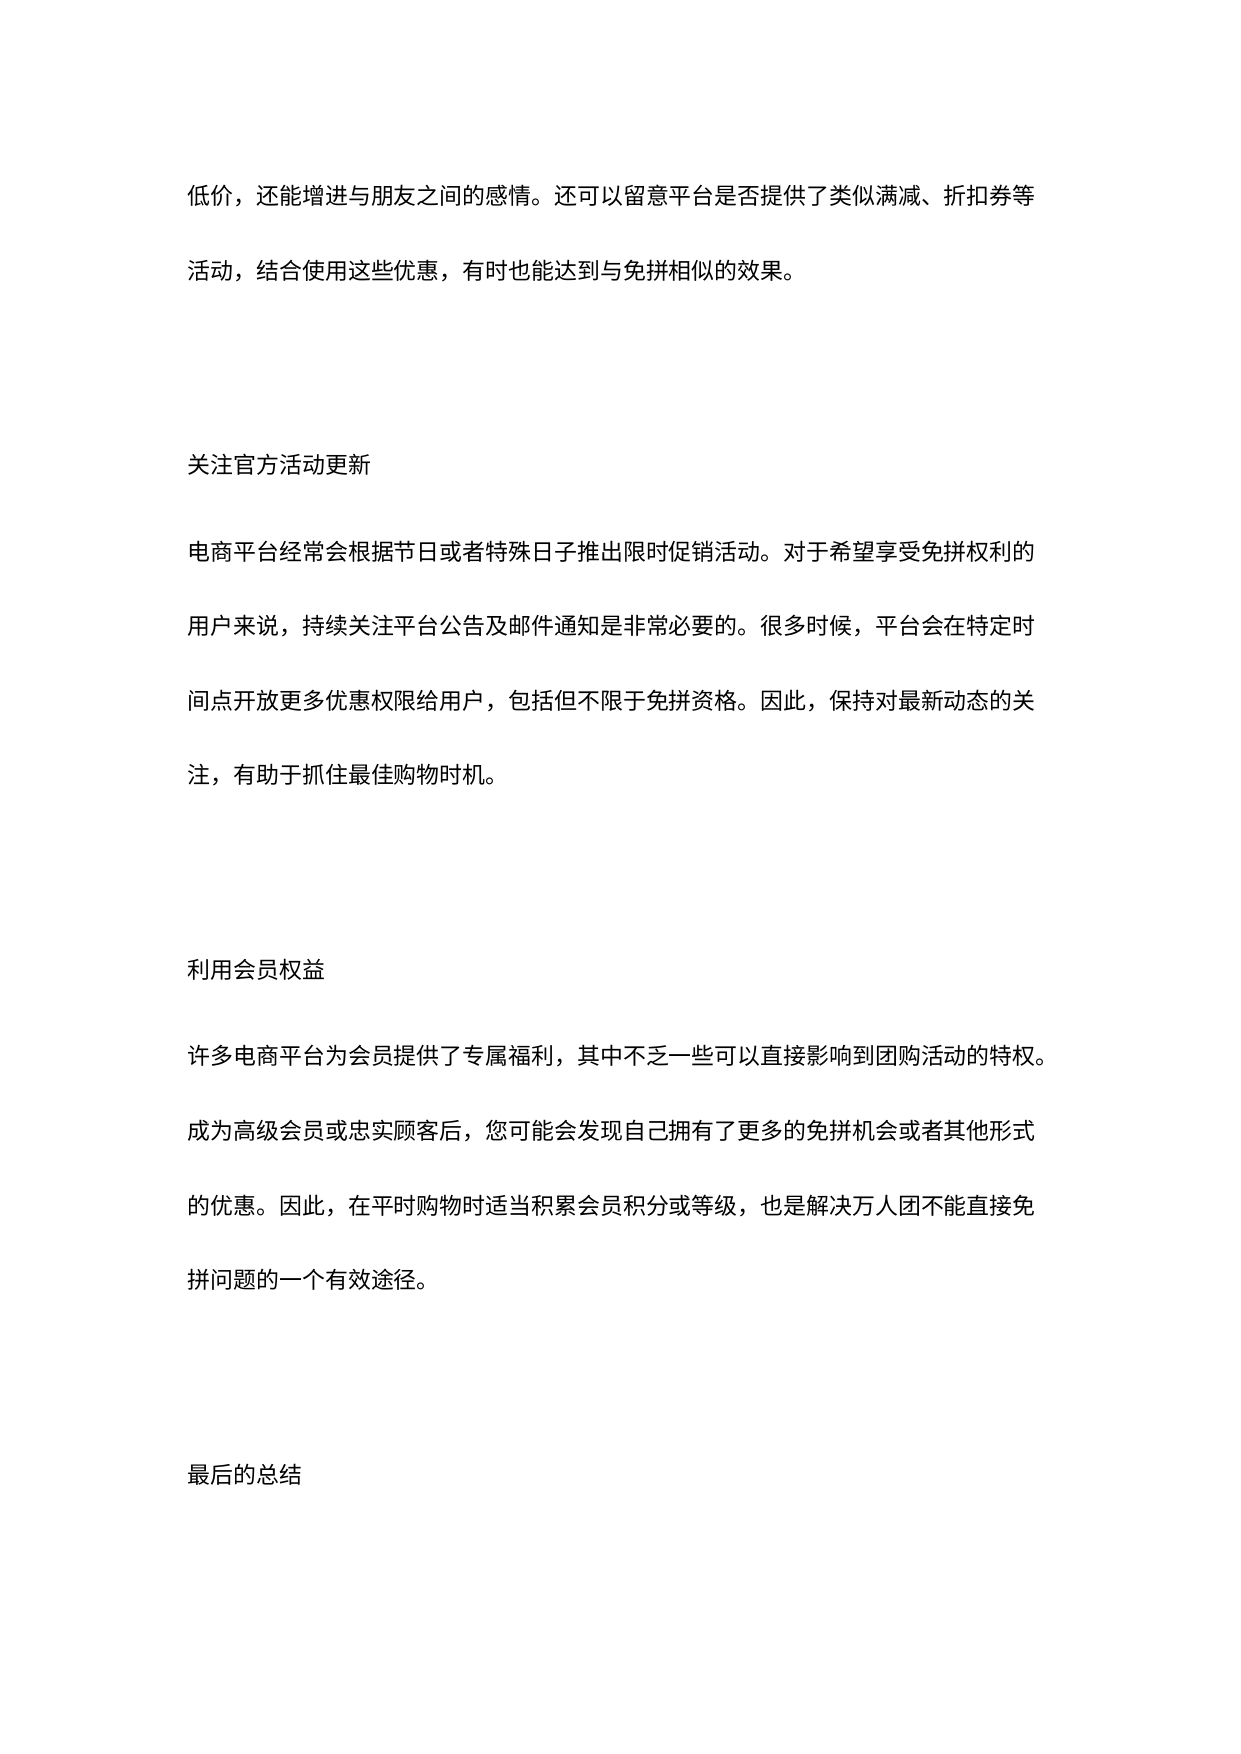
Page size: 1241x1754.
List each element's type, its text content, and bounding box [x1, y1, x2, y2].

text 许多电商平台为会员提供了专属福利，其中不乏一些可以直接影响到团购活动的特权。成为高级会员或忠实顾客后，您可能会发现自己拥有了更多的免拼机会或者其他形式的优惠。因此，在平时购物时适当积累会员积分或等级，也是解决万人团不能直接免拼问题的一个有效途径。 [187, 1022, 1053, 1311]
text 关注官方活动更新 [187, 431, 1053, 496]
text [187, 162, 1053, 302]
text 电商平台经常会根据节日或者特殊日子推出限时促销活动。对于希望享受免拼权利的用户来说，持续关注平台公告及邮件通知是非常必要的。很多时候，平台会在特定时间点开放更多优惠权限给用户，包括但不限于免拼资格。因此，保持对最新动态的关注，有助于抓住最佳购物时机。 [187, 517, 1053, 807]
text 最后的总结 [187, 1441, 1053, 1506]
text 利用会员权益 [187, 936, 1053, 1001]
